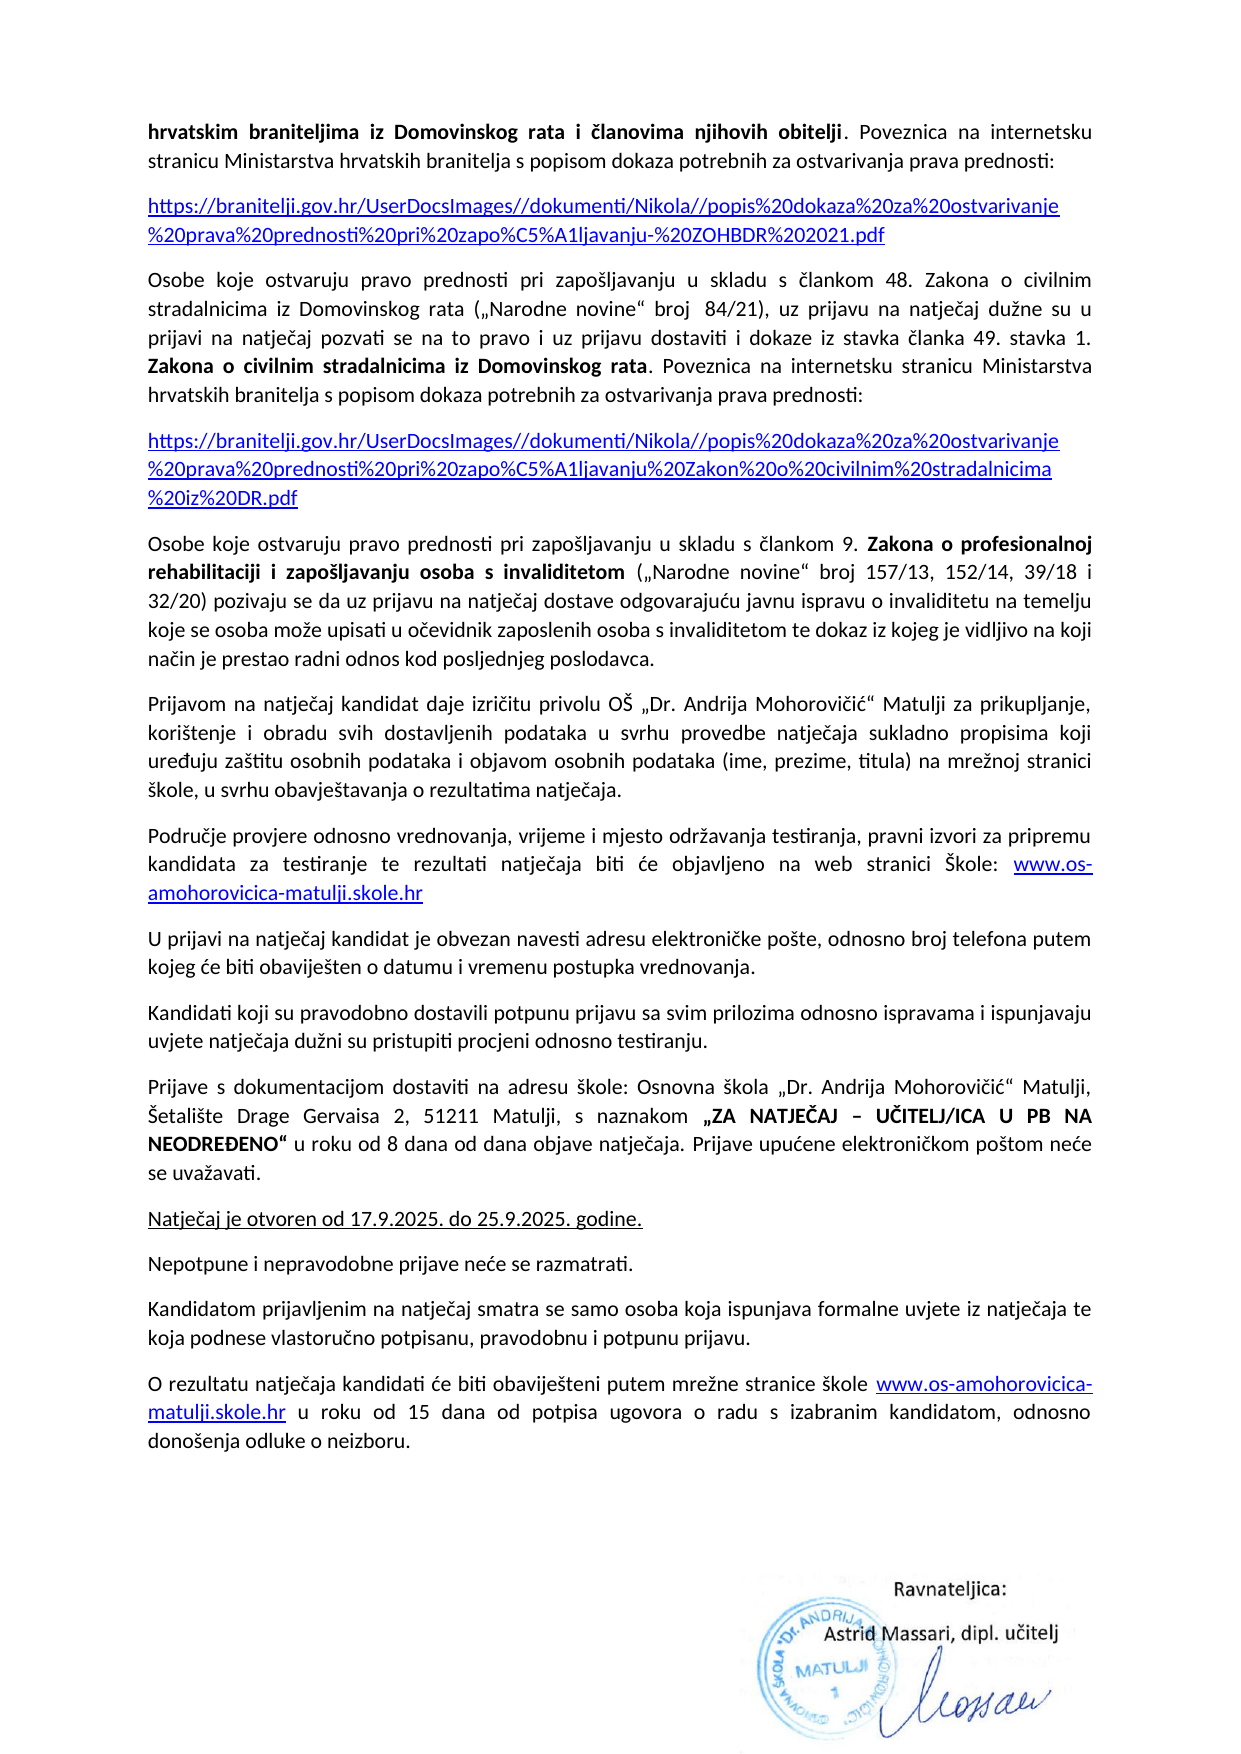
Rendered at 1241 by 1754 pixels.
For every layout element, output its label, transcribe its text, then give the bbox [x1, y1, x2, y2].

text O rezultatu natječaja kandidati će biti obaviješteni putem mrežne stranice škole www.os-amohorovicica-matulji.skole.hr u roku od 15 dana od potpisa ugovora o radu s izabranim kandidatom, odnosno donošenja odluke o neizboru. [148, 1370, 1093, 1454]
text https://branitelji.gov.hr/UserDocsImages//dokumenti/Nikola//popis%20dokaza%20za%20ostvarivanje%20prava%20prednosti%20pri%20zapo%C5%A1ljavanju%20Zakon%20o%20civilnim%20stradalnicima%20iz%20DR.pdf [148, 427, 1093, 511]
text Prijave s dokumentacijom dostaviti na adresu škole: Osnovna škola „Dr. Andrija Mohorovičić“ Matulji, Šetalište Drage Gervaisa 2, 51211 Matulji, s naznakom „ZA NATJEČAJ – UČITELJ/ICA U PB NA NEODREĐENO“ u roku od 8 dana od dana objave natječaja. Prijave upućene elektroničkom poštom neće se uvažavati. [148, 1073, 1093, 1186]
text Prijavom na natječaj kandidat daje izričitu privolu OŠ „Dr. Andrija Mohorovičić“ Matulji za prikupljanje, korištenje i obradu svih dostavljenih podataka u svrhu provedbe natječaja sukladno propisima koji uređuju zaštitu osobnih podataka i objavom osobnih podataka (ime, prezime, titula) na mrežnoj stranici škole, u svrhu obavještavanja o rezultatima natječaja. [148, 690, 1093, 803]
text U prijavi na natječaj kandidat je obvezan navesti adresu elektroničke pošte, odnosno broj telefona putem kojeg će biti obaviješten o datumu i vremenu postupka vrednovanja. [148, 925, 1093, 980]
text Područje provjere odnosno vrednovanja, vrijeme i mjesto održavanja testiranja, pravni izvori za pripremu kandidata za testiranje te rezultati natječaja biti će objavljeno na web stranici Škole: www.os-amohorovicica-matulji.skole.hr [148, 822, 1093, 906]
text Nepotpune i nepravodobne prijave neće se razmatrati. [148, 1250, 1093, 1277]
text https://branitelji.gov.hr/UserDocsImages//dokumenti/Nikola//popis%20dokaza%20za%20ostvarivanje%20prava%20prednosti%20pri%20zapo%C5%A1ljavanju-%20ZOHBDR%202021.pdf [148, 192, 1093, 248]
text Kandidati koji su pravodobno dostavili potpunu prijavu sa svim prilozima odnosno ispravama i ispunjavaju uvjete natječaja dužni su pristupiti procjeni odnosno testiranju. [148, 999, 1093, 1054]
text Natječaj je otvoren od 17.9.2025. do 25.9.2025. godine. [148, 1205, 1093, 1231]
text Kandidatom prijavljenim na natječaj smatra se samo osoba koja ispunjava formalne uvjete iz natječaja te koja podnese vlastoručno potpisanu, pravodobnu i potpunu prijavu. [148, 1296, 1093, 1351]
text Osobe koje ostvaruju pravo prednosti pri zapošljavanju u skladu s člankom 9. Zakona o profesionalnoj rehabilitaciji i zapošljavanju osoba s invaliditetom („Narodne novine“ broj 157/13, 152/14, 39/18 i 32/20) pozivaju se da uz prijavu na natječaj dostave odgovarajuću javnu ispravu o invaliditetu na temelju koje se osoba može upisati u očevidnik zaposlenih osoba s invaliditetom te dokaz iz kojeg je vidljivo na koji način je prestao radni odnos kod posljednjeg poslodavca. [148, 530, 1093, 671]
picture [739, 1573, 1078, 1754]
